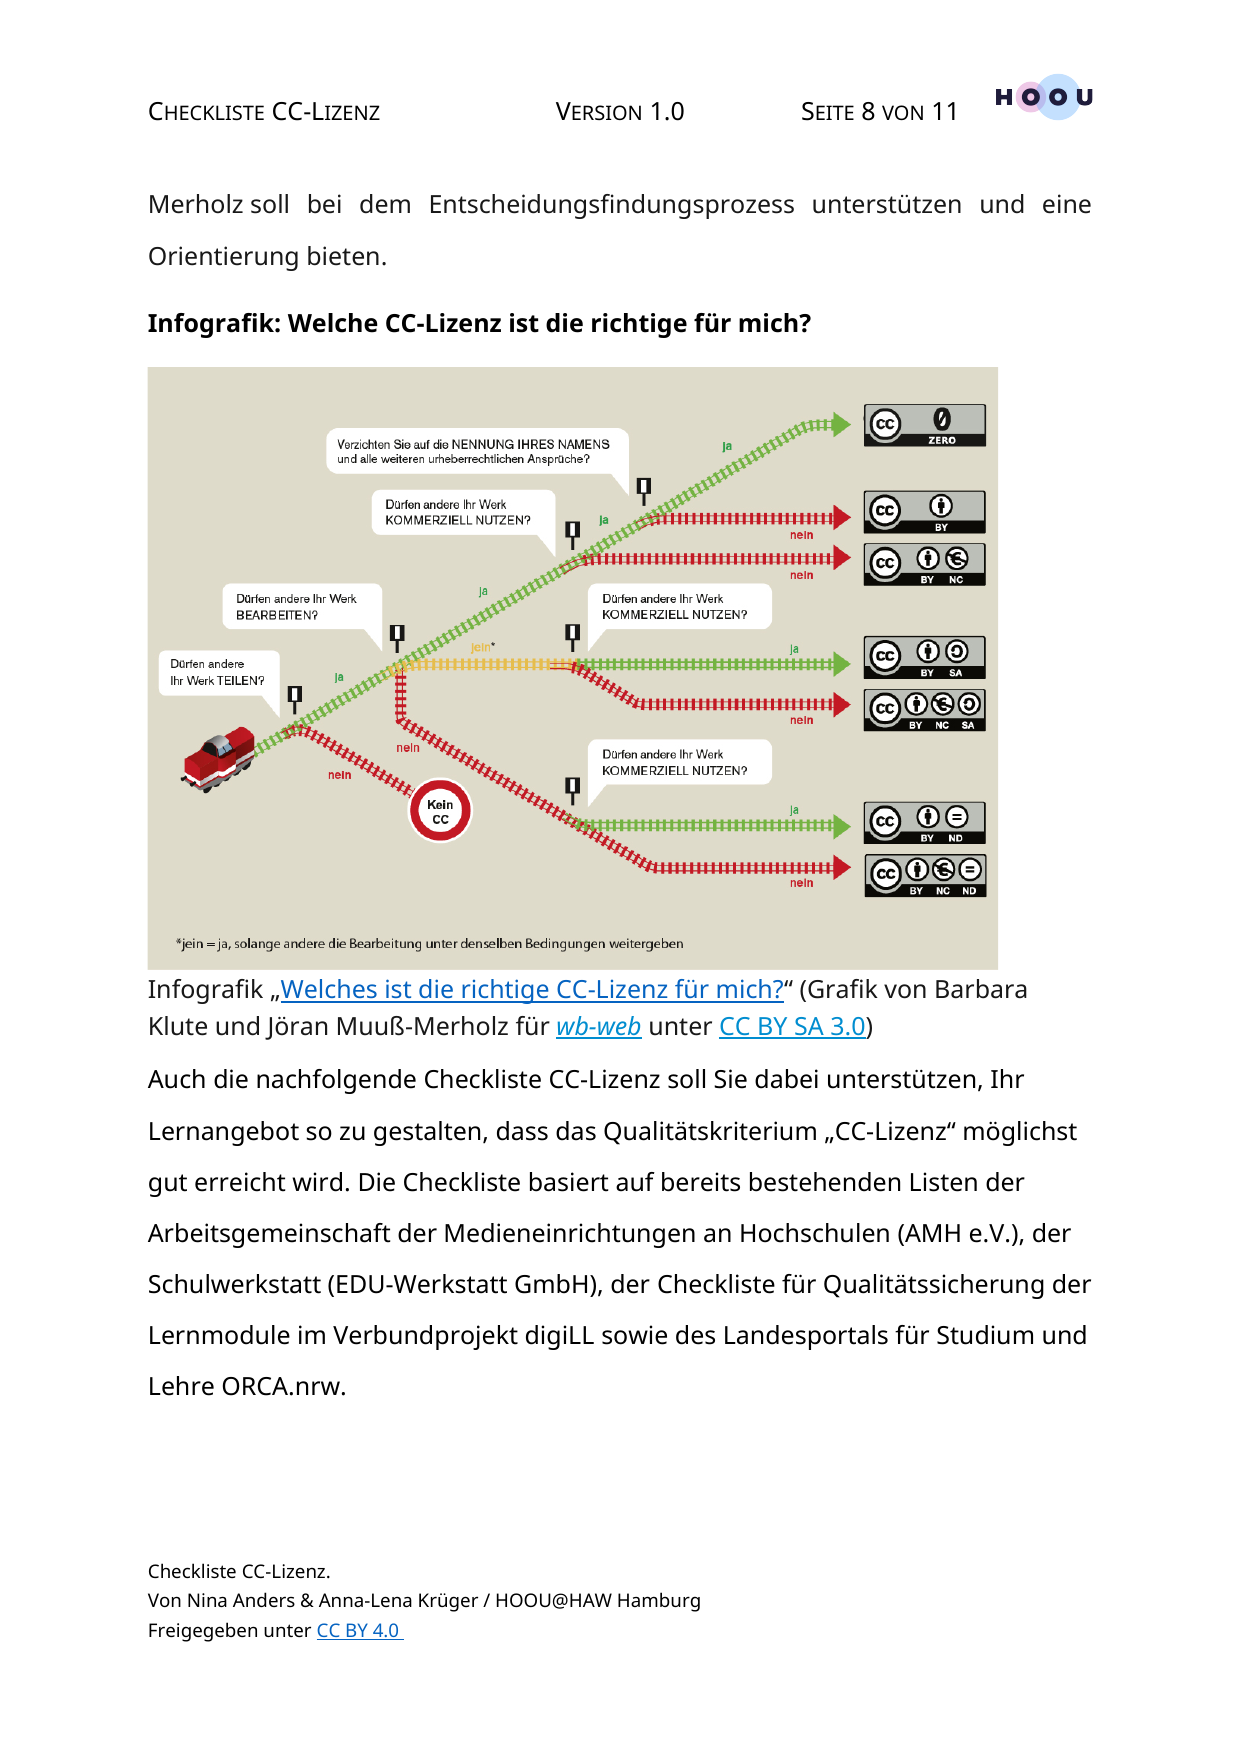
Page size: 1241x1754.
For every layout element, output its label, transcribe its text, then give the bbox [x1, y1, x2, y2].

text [148, 187, 1093, 272]
subtitle Infografik: Welche CC-Lizenz ist die richtige für mich? [148, 306, 1093, 340]
picture [147, 367, 999, 970]
picture [996, 73, 1093, 121]
text Auch die nachfolgende Checkliste CC-Lizenz soll Sie dabei unterstützen, Ihr Lernangebot so zu gestalten, dass das Qualitätskriterium „CC-Lizenz“ möglichst gut erreicht wird. Die Checkliste basiert auf bereits bestehenden Listen der Arbeitsgemeinschaft der Medieneinrichtungen an Hochschulen (AMH e.V.), der Schulwerkstatt (EDU-Werkstatt GmbH), der Checkliste für Qualitätssicherung der Lernmodule im Verbundprojekt digiLL sowie des Landesportals für Studium und Lehre ORCA.nrw. [148, 1062, 1093, 1402]
